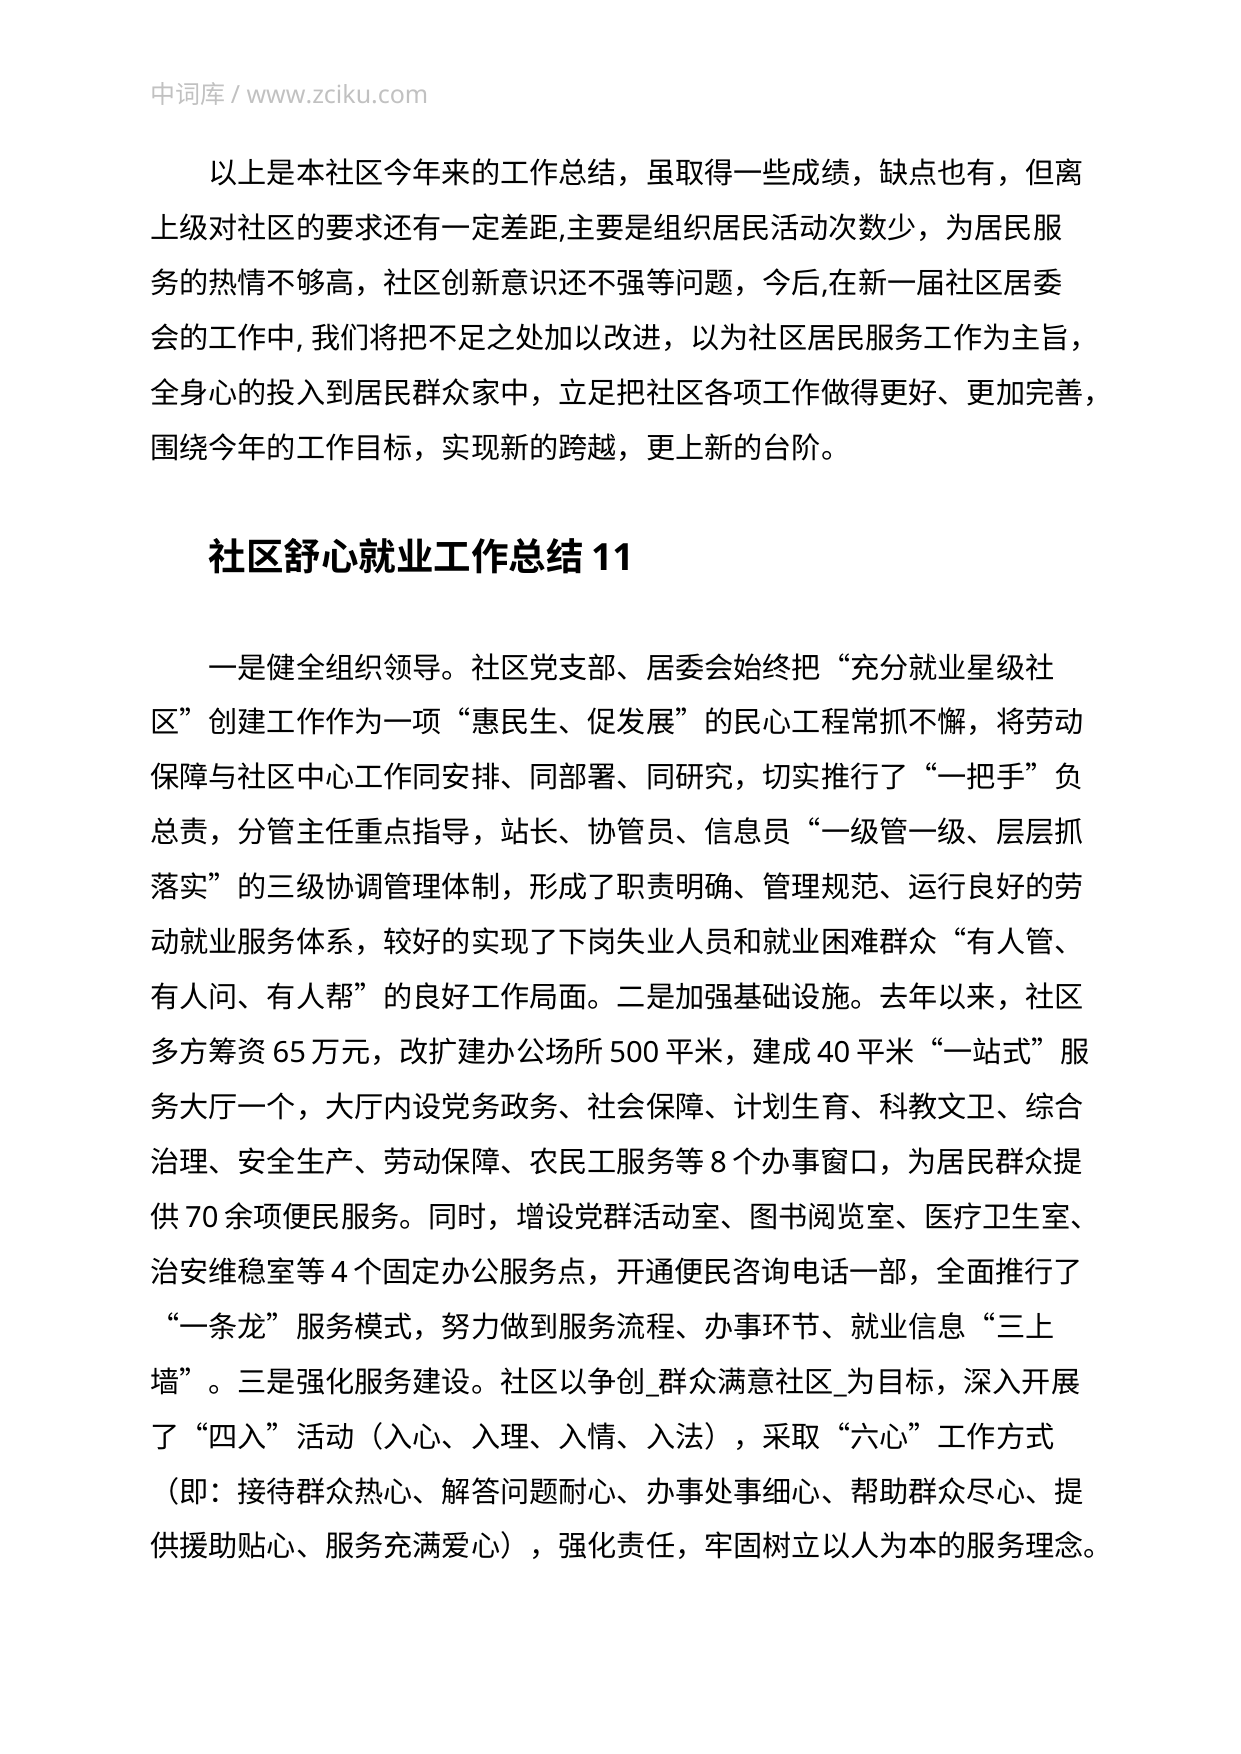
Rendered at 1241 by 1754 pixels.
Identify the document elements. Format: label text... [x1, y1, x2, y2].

text 社区舒心就业工作总结11 [150, 527, 1090, 581]
text 以上是本社区今年来的工作总结，虽取得一些成绩，缺点也有，但离上级对社区的要求还有一定差距,主要是组织居民活动次数少，为居民服务的热情不够高，社区创新意识还不强等问题，今后,在新一届社区居委会的工作中, 我们将把不足之处加以改进，以为社区居民服务工作为主旨，全身心的投入到居民群众家中，立足把社区各项工作做得更好、更加完善，围绕今年的工作目标，实现新的跨越，更上新的台阶。 [150, 150, 1090, 467]
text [150, 644, 1090, 1565]
